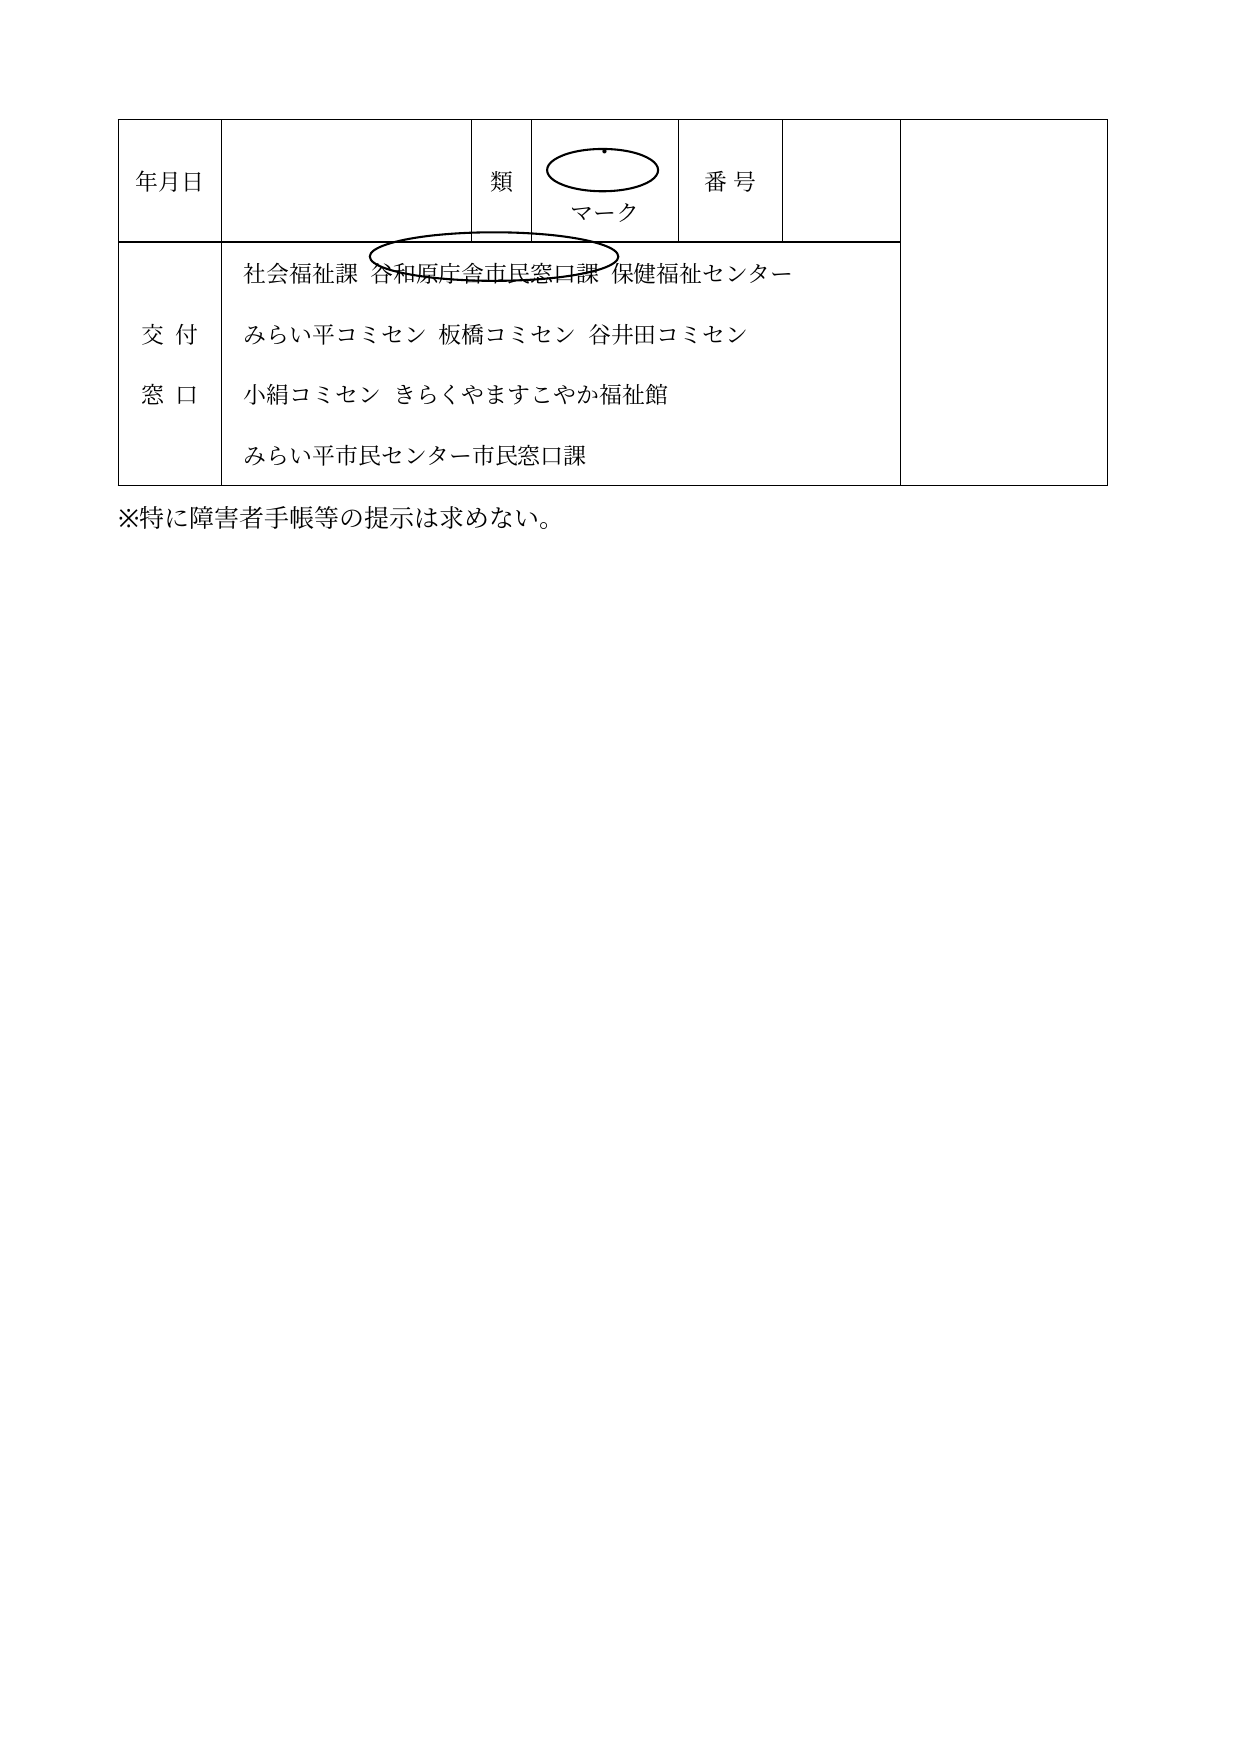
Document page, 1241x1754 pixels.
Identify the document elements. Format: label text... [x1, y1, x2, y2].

table_cell 社会福祉課 谷和原庁舎市民窓口課 保健福祉センター みらい平コミセン 板橋コミセン 谷井田コミセン 小絹コミセン きらくやますこやか福祉館 みらい平市民センター市民窓口課 [222, 243, 900, 485]
table_header 交 付 番 号 [679, 120, 782, 241]
table_header 交 付 年月日 [119, 120, 221, 241]
table_cell 交 付 窓 口 [119, 243, 221, 485]
table_cell [901, 120, 1107, 485]
table_header カード ・ マーク [532, 120, 678, 241]
table_header Ｒ１．６．２０ [222, 120, 471, 241]
table_header [783, 120, 900, 241]
table_header 種 類 [472, 120, 531, 232]
text ※特に障害者手帳等の提示は求めない。 [118, 486, 1122, 547]
